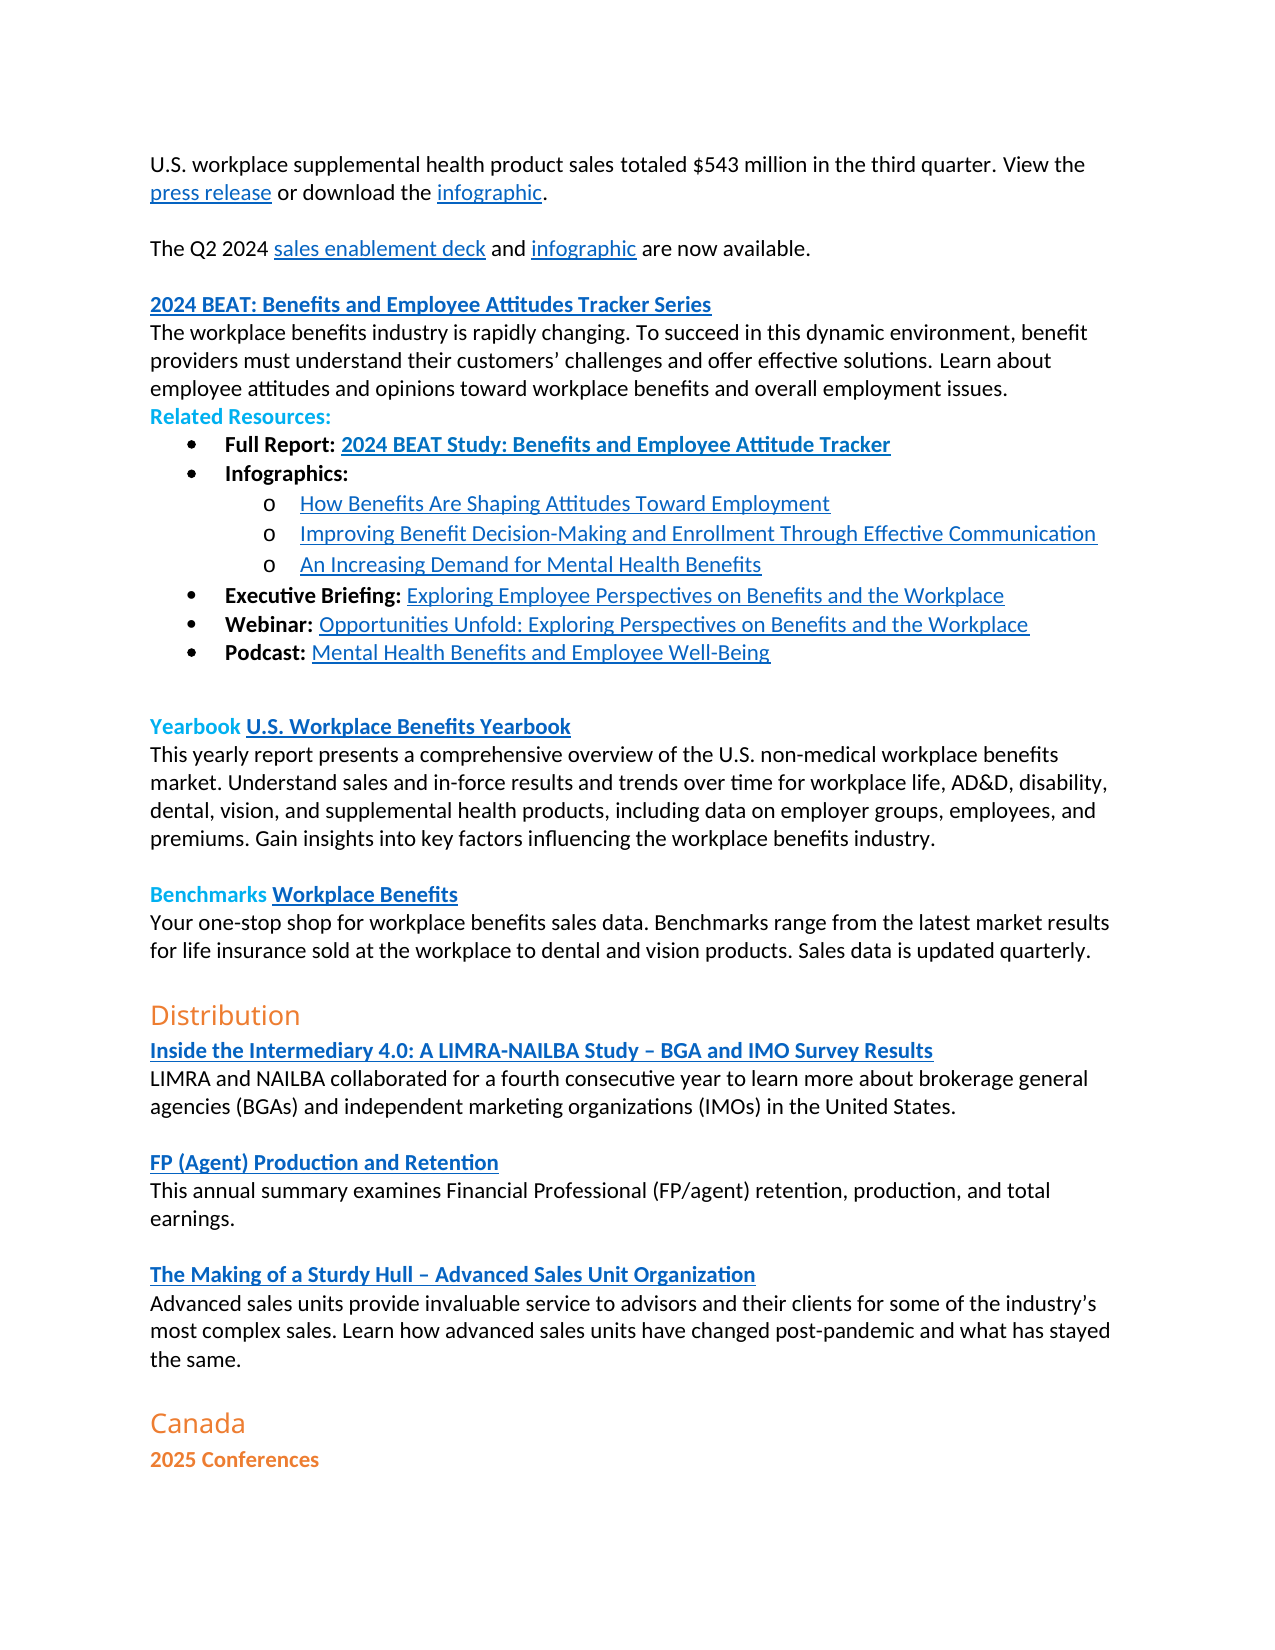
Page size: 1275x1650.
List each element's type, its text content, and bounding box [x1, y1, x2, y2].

text Inside the Intermediary 4.0: A LIMRA-NAILBA Study – BGA and IMO Survey Results [150, 1036, 1125, 1064]
text FP (Agent) Production and Retention [150, 1148, 1125, 1177]
text 2025 Conferences [150, 1445, 1125, 1473]
list Infographics: [187, 459, 1125, 488]
text Advanced sales units provide invaluable service to advisors and their clients for some of the industry’s most complex sales. Learn how advanced sales units have changed post-pandemic and what has stayed the same. [150, 1289, 1125, 1373]
text LIMRA and NAILBA collaborated for a fourth consecutive year to learn more about brokerage general agencies (BGAs) and independent marketing organizations (IMOs) in the United States. [150, 1064, 1125, 1121]
text Related Resources: [150, 402, 1125, 430]
list Executive Briefing: Exploring Employee Perspectives on Benefits and the Workplace [187, 581, 1125, 609]
text The Making of a Sturdy Hull – Advanced Sales Unit Organization [150, 1261, 1125, 1289]
text The Q2 2024 sales enablement deck and infographic are now available. [150, 234, 1125, 262]
list How Benefits Are Shaping Attitudes Toward Employment [262, 489, 1125, 518]
text 2024 BEAT: Benefits and Employee Attitudes Tracker Series [150, 290, 1125, 318]
text This annual summary examines Financial Professional (FP/agent) retention, production, and total earnings. [150, 1177, 1125, 1233]
list Improving Benefit Decision-Making and Enrollment Through Effective Communication [262, 519, 1125, 549]
text Your one-stop shop for workplace benefits sales data. Benchmarks range from the latest market results for life insurance sold at the workplace to dental and vision products. Sales data is updated quarterly. [150, 908, 1125, 964]
subtitle Canada [150, 1405, 1125, 1442]
subtitle Distribution [150, 997, 1125, 1033]
text The workplace benefits industry is rapidly changing. To succeed in this dynamic environment, benefit providers must understand their customers’ challenges and offer effective solutions. Learn about employee attitudes and opinions toward workplace benefits and overall employment issues. [150, 318, 1125, 402]
list Podcast: Mental Health Benefits and Employee Well-Being [187, 638, 1125, 666]
text U.S. workplace supplemental health product sales totaled $543 million in the third quarter.​ View the press release or download the infographic. [150, 150, 1125, 206]
text This yearly report presents a comprehensive overview of the U.S. non-medical workplace benefits market. Understand sales and in-force results and trends over time for workplace life, AD&D, disability, dental, vision, and supplemental health products, including data on employer groups, employees, and premiums. Gain insights into key factors influencing the workplace benefits industry. [150, 740, 1125, 852]
text Yearbook U.S. Workplace Benefits Yearbook [150, 712, 1125, 740]
list An Increasing Demand for Mental Health Benefits [262, 550, 1125, 579]
list Full Report: 2024 BEAT Study: Benefits and Employee Attitude Tracker [187, 430, 1125, 458]
text Benchmarks Workplace Benefits [150, 880, 1125, 908]
list Webinar: Opportunities Unfold: Exploring Perspectives on Benefits and the Workplace [187, 610, 1125, 638]
